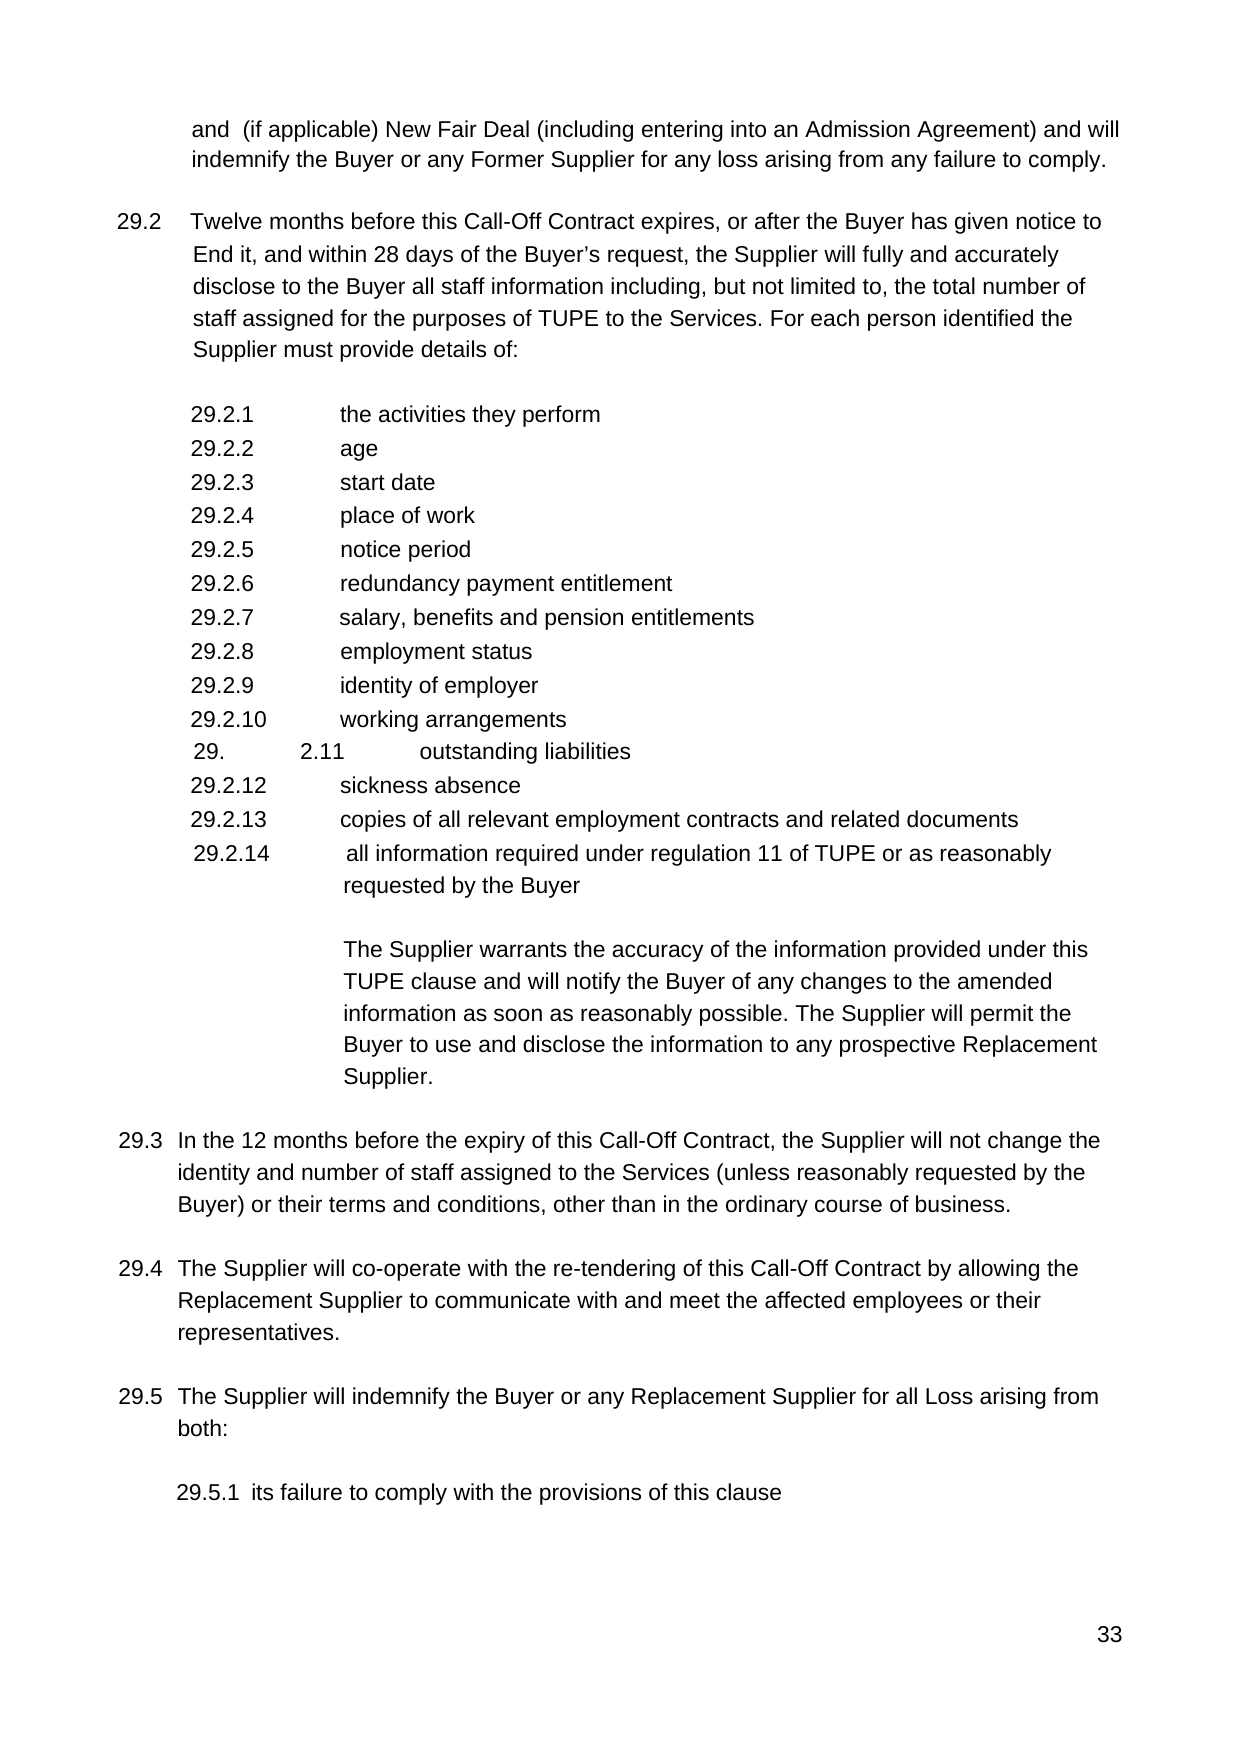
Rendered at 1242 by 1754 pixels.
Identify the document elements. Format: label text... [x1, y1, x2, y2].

text 29.2.14 all information required under regulation 11 of TUPE or as reasonably requested by the Buyer [193, 840, 1121, 898]
text 29.2.9 identity of employer [0, 672, 1122, 698]
text The Supplier warrants the accuracy of the information provided under this TUPE clause and will notify the Buyer of any changes to the amended information as soon as reasonably possible. The Supplier will permit the Buyer to use and disclose the information to any prospective Replacement Supplier. [343, 936, 1121, 1089]
text 29.2.5 notice period [0, 536, 1122, 563]
text 29.2.1 the activities they perform [0, 401, 1122, 427]
text End it, and within 28 days of the Buyer’s request, the Supplier will fully and accurately disclose to the Buyer all staff information including, but not limited to, the total number of staff assigned for the purposes of TUPE to the Services. For each person identified the Supplier must provide details of: [193, 241, 1121, 363]
text 29.2.3 start date [0, 468, 1122, 495]
list 2.11 outstanding liabilities [193, 738, 1121, 764]
text 29.2.8 employment status [0, 638, 1122, 665]
text 29.2.4 place of work [0, 502, 1122, 529]
text 29.2 Twelve months before this Call-Off Contract expires, or after the Buyer has given notice to [0, 208, 1122, 234]
text 29.2.13 copies of all relevant employment contracts and related documents [0, 806, 1122, 832]
list The Supplier will indemnify the Buyer or any Replacement Supplier for all Loss arising from both: [118, 1383, 1121, 1441]
list The Supplier will co-operate with the re-tendering of this Call-Off Contract by allowing the Replacement Supplier to communicate with and meet the affected employees or their representatives. [118, 1255, 1121, 1345]
text 29.2.2 age [0, 434, 1122, 461]
text 29.2.7 salary, benefits and pension entitlements [0, 604, 1122, 631]
text 29.2.6 redundancy payment entitlement [0, 570, 1122, 597]
text 29.2.12 sickness absence [0, 772, 1122, 798]
text 29.2.10 working arrangements [0, 706, 1122, 732]
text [116, 116, 1121, 172]
list In the 12 months before the expiry of this Call-Off Contract, the Supplier will not change the identity and number of staff assigned to the Services (unless reasonably requested by the Buyer) or their terms and conditions, other than in the ordinary course of business. [118, 1127, 1121, 1217]
list its failure to comply with the provisions of this clause [176, 1479, 1121, 1506]
